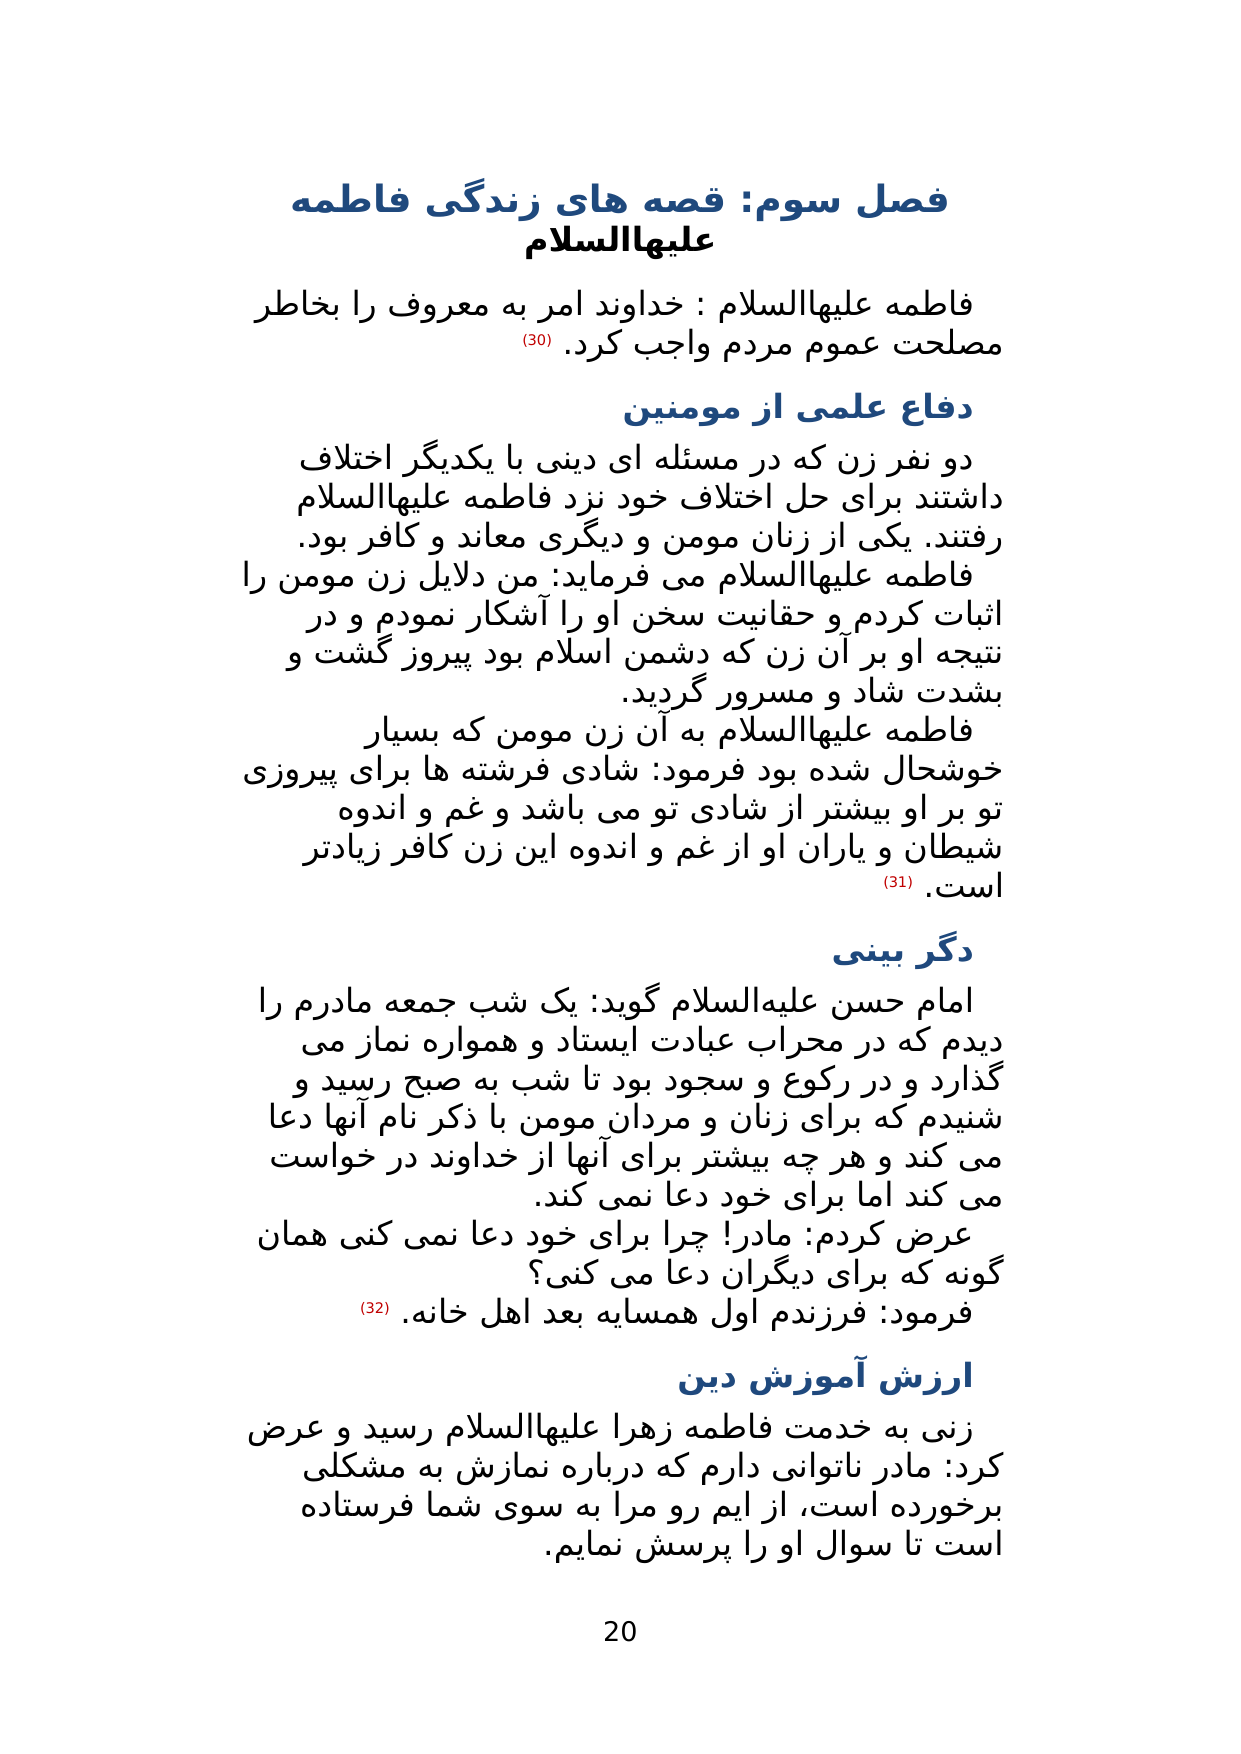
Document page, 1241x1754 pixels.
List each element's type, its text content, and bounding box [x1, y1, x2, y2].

text عرض کردم: مادر! چرا برای خود دعا نمی کنی همان گونه که برای دیگران دعا می کنی؟ [236, 1214, 1004, 1292]
subtitle دگر بینی [236, 930, 1004, 969]
text فاطمه عليها‌السلام می فرماید: من دلایل زن مومن را اثبات کردم و حقانیت سخن او را آشکار نمودم و در نتیجه او بر آن زن که دشمن اسلام بود پیروز گشت و بشدت شاد و مسرور گردید. [236, 555, 1004, 711]
subtitle ارزش آموزش دین [236, 1356, 1004, 1395]
text زنی به خدمت فاطمه زهرا عليها‌السلام رسید و عرض کرد: مادر ناتوانی دارم که درباره نمازش به مشکلی برخورده است، از ایم رو مرا به سوی شما فرستاده است تا سوال او را پرسش نمایم. [236, 1407, 1004, 1563]
text فرمود: فرزندم اول همسایه بعد اهل خانه. (32) [236, 1292, 1004, 1331]
subtitle دفاع علمی از مومنین [236, 387, 1004, 426]
text امام حسن عليه‌السلام گوید: یک شب جمعه مادرم را دیدم که در محراب عبادت ایستاد و همواره نماز می گذارد و در رکوع و سجود بود تا شب به صبح رسید و شنیدم که برای زنان و مردان مومن با ذکر نام آنها دعا می کند و هر چه بیشتر برای آنها از خداوند در خواست می کند اما برای خود دعا نمی کند. [236, 981, 1004, 1214]
text دو نفر زن که در مسئله ای دینی با یکدیگر اختلاف داشتند برای حل اختلاف خود نزد فاطمه عليها‌السلام رفتند. یکی از زنان مومن و دیگری معاند و کافر بود. [236, 439, 1004, 555]
text فاطمه عليها‌السلام به آن زن مومن که بسیار خوشحال شده بود فرمود: شادی فرشته ها برای پیروزی تو بر او بیشتر از شادی تو می باشد و غم و اندوه شیطان و یاران او از غم و اندوه این زن کافر زیادتر است. (31) [236, 711, 1004, 905]
text فاطمه عليها‌السلام : خداوند امر به معروف را بخاطر مصلحت عموم مردم واجب کرد. (30) [236, 285, 1004, 362]
subtitle فصل سوم: قصه های زندگی فاطمه عليها‌السلام [236, 177, 1004, 260]
